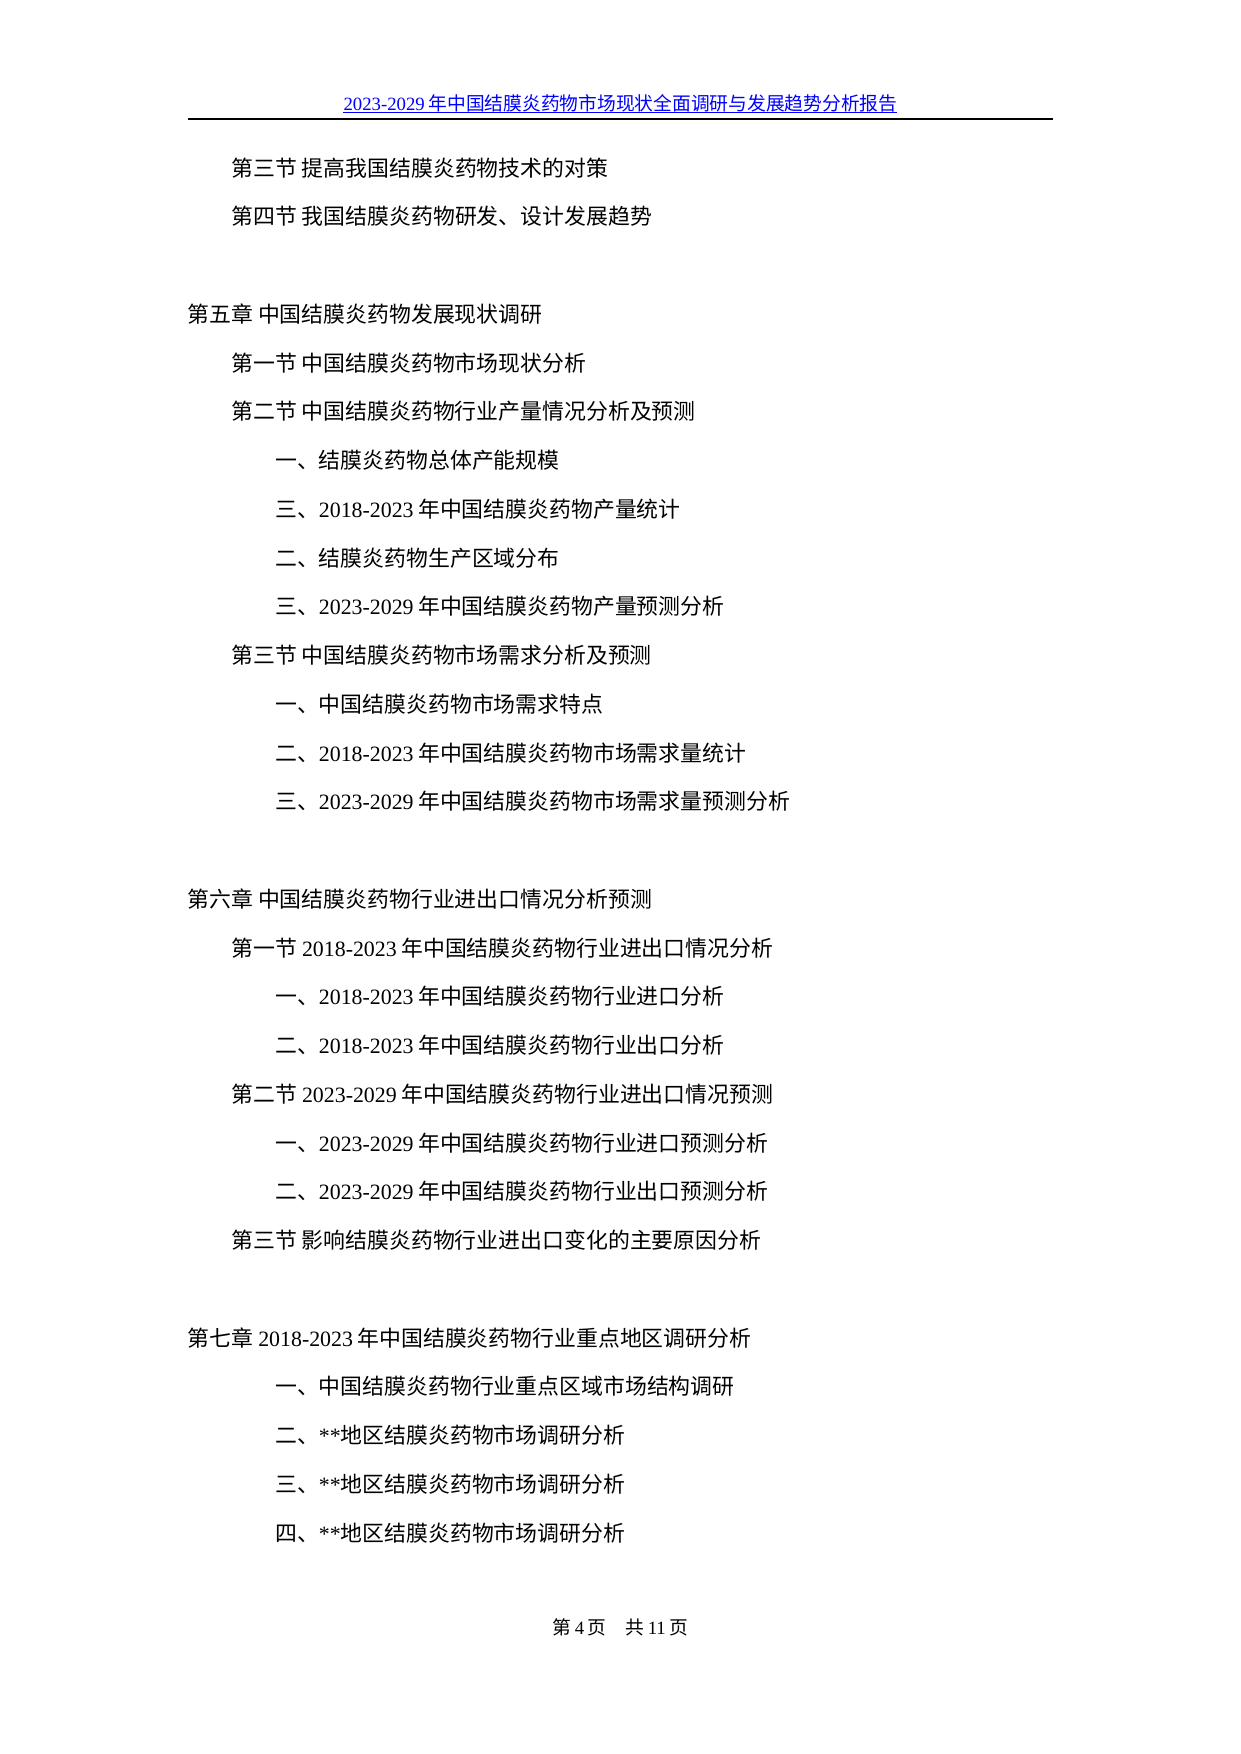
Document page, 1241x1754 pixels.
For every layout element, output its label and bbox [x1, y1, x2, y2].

text [187, 150, 1053, 1548]
